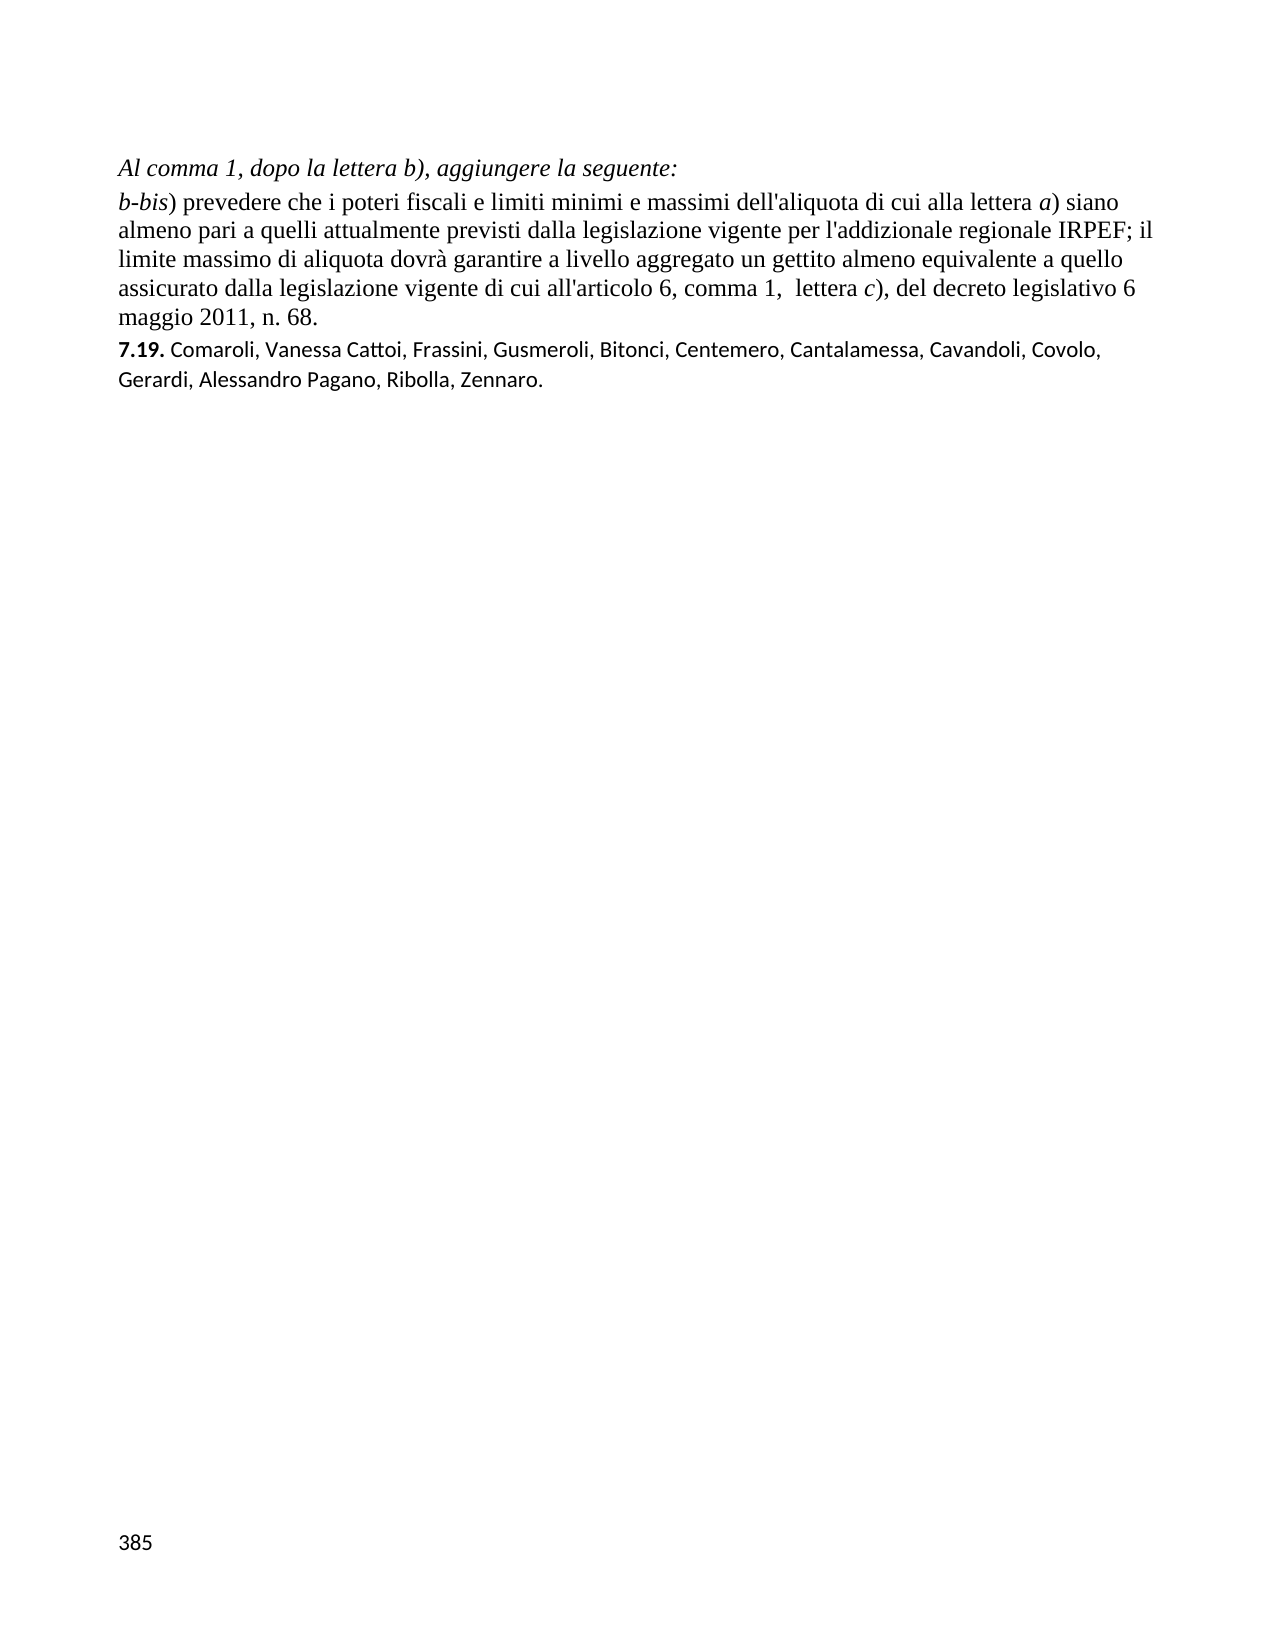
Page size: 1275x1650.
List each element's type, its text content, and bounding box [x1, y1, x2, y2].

text b-bis) prevedere che i poteri fiscali e limiti minimi e massimi dell'aliquota di cui alla lettera a) siano almeno pari a quelli attualmente previsti dalla legislazione vigente per l'addizionale regionale IRPEF; il limite massimo di aliquota dovrà garantire a livello aggregato un gettito almeno equivalente a quello assicurato dalla legislazione vigente di cui all'articolo 6, comma 1, lettera c), del decreto legislativo 6 maggio 2011, n. 68. [118, 187, 1157, 330]
text Al comma 1, dopo la lettera b), aggiungere la seguente: [118, 153, 1157, 181]
text 7.19. Comaroli, Vanessa Cattoi, Frassini, Gusmeroli, Bitonci, Centemero, Cantalamessa, Cavandoli, Covolo, Gerardi, Alessandro Pagano, Ribolla, Zennaro. [118, 335, 1157, 394]
